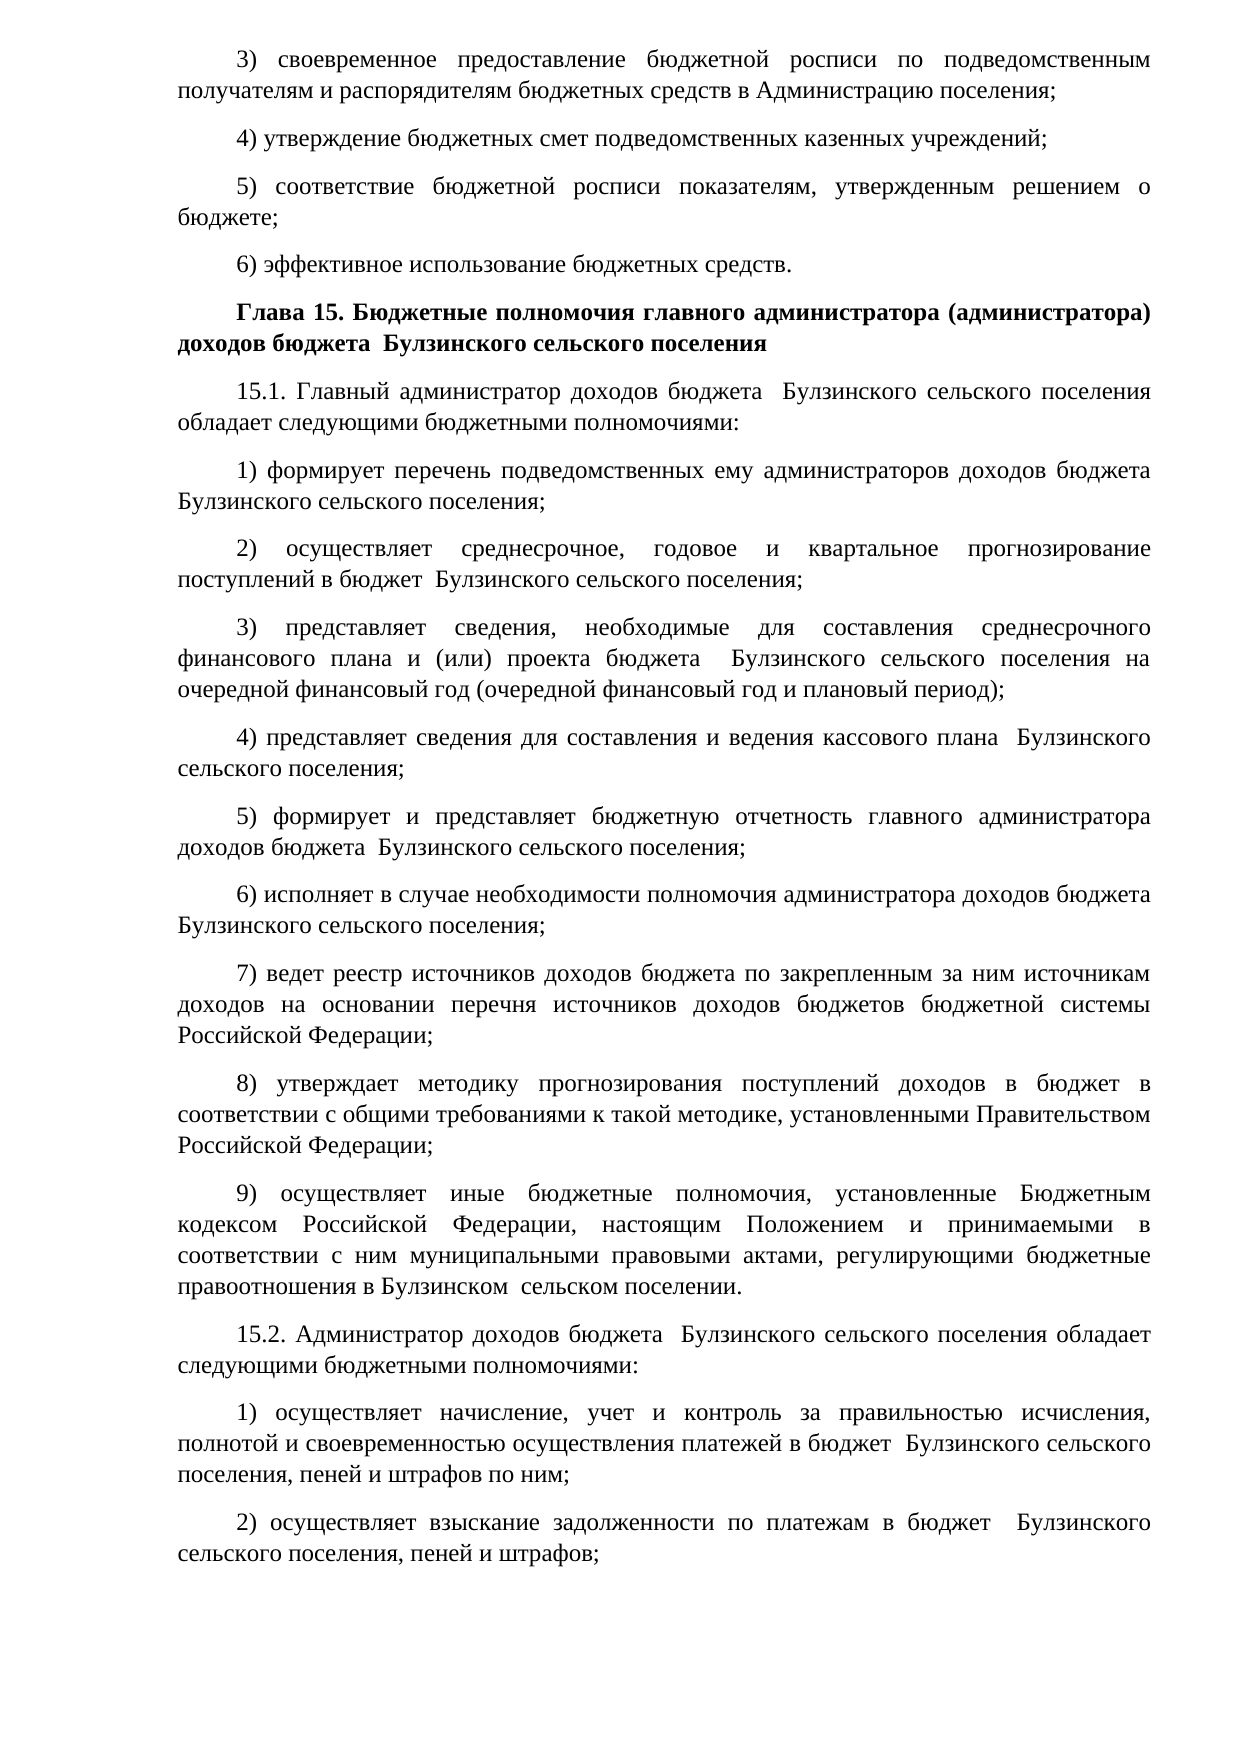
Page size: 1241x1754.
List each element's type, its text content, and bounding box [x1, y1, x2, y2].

text 2) осуществляет среднесрочное, годовое и квартальное прогнозирование поступлений в бюджет Булзинского сельского поселения; [177, 533, 1152, 593]
text 15.2. Администратор доходов бюджета Булзинского сельского поселения обладает следующими бюджетными полномочиями: [177, 1319, 1152, 1378]
text 6) эффективное использование бюджетных средств. [177, 249, 1152, 278]
text 4) утверждение бюджетных смет подведомственных казенных учреждений; [177, 123, 1152, 152]
text Глава 15. Бюджетные полномочия главного администратора (администратора) доходов бюджета Булзинского сельского поселения [177, 297, 1152, 357]
text 5) формирует и представляет бюджетную отчетность главного администратора доходов бюджета Булзинского сельского поселения; [177, 801, 1152, 861]
text 6) исполняет в случае необходимости полномочия администратора доходов бюджета Булзинского сельского поселения; [177, 879, 1152, 939]
text 1) осуществляет начисление, учет и контроль за правильностью исчисления, полнотой и своевременностью осуществления платежей в бюджет Булзинского сельского поселения, пеней и штрафов по ним; [177, 1397, 1152, 1488]
text 9) осуществляет иные бюджетные полномочия, установленные Бюджетным кодексом Российской Федерации, настоящим Положением и принимаемыми в соответствии с ним муниципальными правовыми актами, регулирующими бюджетные правоотношения в Булзинском сельском поселении. [177, 1178, 1152, 1300]
text 8) утверждает методику прогнозирования поступлений доходов в бюджет в соответствии с общими требованиями к такой методике, установленными Правительством Российской Федерации; [177, 1068, 1152, 1159]
text 2) осуществляет взыскание задолженности по платежам в бюджет Булзинского сельского поселения, пеней и штрафов; [177, 1507, 1152, 1567]
text 5) соответствие бюджетной росписи показателям, утвержденным решением о бюджете; [177, 171, 1152, 231]
text 3) представляет сведения, необходимые для составления среднесрочного финансового плана и (или) проекта бюджета Булзинского сельского поселения на очередной финансовый год (очередной финансовый год и плановый период); [177, 612, 1152, 703]
text 4) представляет сведения для составления и ведения кассового плана Булзинского сельского поселения; [177, 722, 1152, 782]
text 3) своевременное предоставление бюджетной росписи по подведомственным получателям и распорядителям бюджетных средств в Администрацию поселения; [177, 44, 1152, 104]
text 1) формирует перечень подведомственных ему администраторов доходов бюджета Булзинского сельского поселения; [177, 455, 1152, 514]
text 15.1. Главный администратор доходов бюджета Булзинского сельского поселения обладает следующими бюджетными полномочиями: [177, 376, 1152, 436]
text 7) ведет реестр источников доходов бюджета по закрепленным за ним источникам доходов на основании перечня источников доходов бюджетов бюджетной системы Российской Федерации; [177, 958, 1152, 1049]
